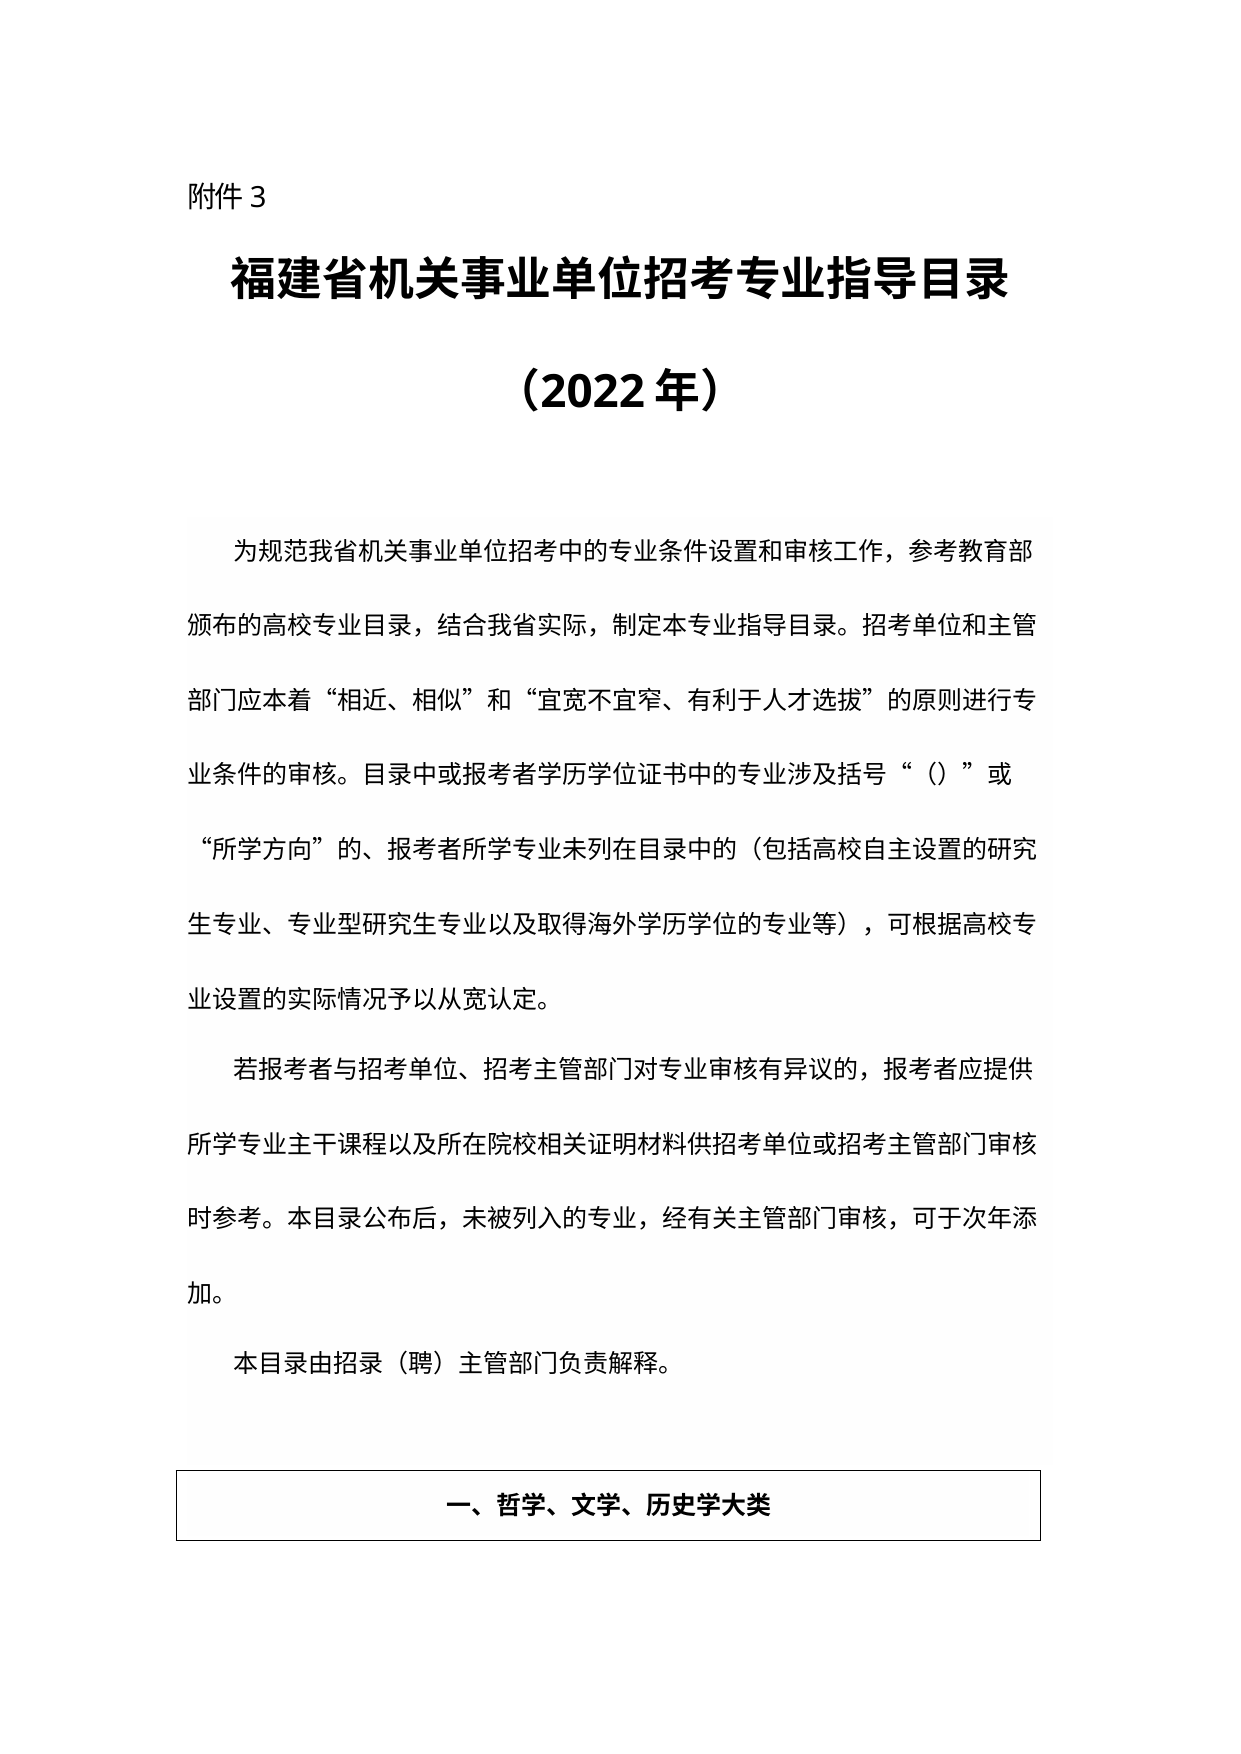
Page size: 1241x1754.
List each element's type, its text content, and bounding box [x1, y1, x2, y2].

text 若报考者与招考单位、招考主管部门对专业审核有异议的，报考者应提供所学专业主干课程以及所在院校相关证明材料供招考单位或招考主管部门审核时参考。本目录公布后，未被列入的专业，经有关主管部门审核，可于次年添加。 [187, 1035, 1053, 1324]
text 福建省机关事业单位招考专业指导目录（2022年） [187, 227, 1053, 437]
table_header 一、哲学、文学、历史学大类 [177, 1471, 1040, 1540]
text 附件3 [187, 162, 1053, 227]
text 为规范我省机关事业单位招考中的专业条件设置和审核工作，参考教育部颁布的高校专业目录，结合我省实际，制定本专业指导目录。招考单位和主管部门应本着“相近、相似”和“宜宽不宜窄、有利于人才选拔”的原则进行专业条件的审核。目录中或报考者学历学位证书中的专业涉及括号“（）”或“所学方向”的、报考者所学专业未列在目录中的（包括高校自主设置的研究生专业、专业型研究生专业以及取得海外学历学位的专业等），可根据高校专业设置的实际情况予以从宽认定。 [187, 517, 1053, 1030]
text 本目录由招录（聘）主管部门负责解释。 [187, 1329, 1053, 1394]
